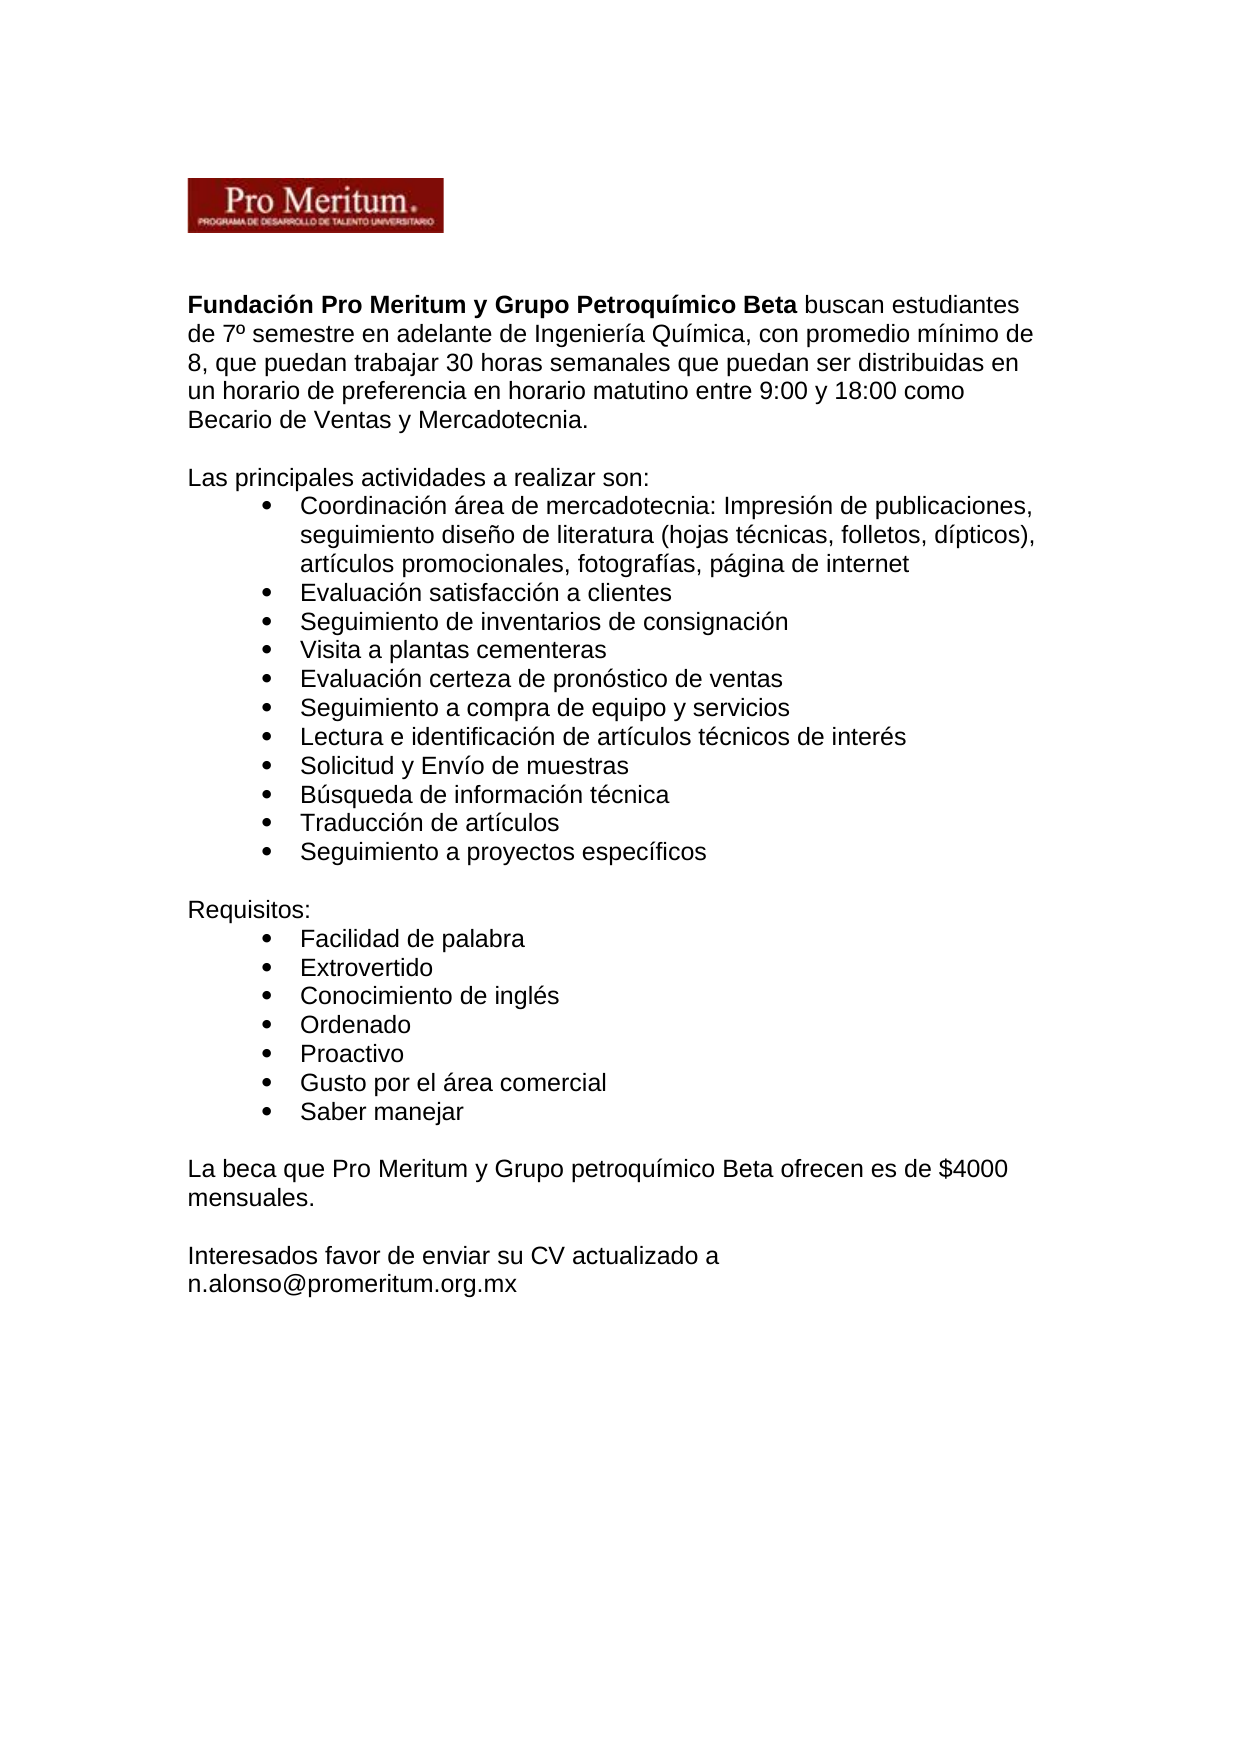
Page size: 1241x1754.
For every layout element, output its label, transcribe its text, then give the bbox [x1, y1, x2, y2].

list Lectura e identificación de artículos técnicos de interés [262, 722, 1053, 751]
list Traducción de artículos [262, 808, 1053, 837]
list Evaluación satisfacción a clientes [262, 578, 1053, 606]
list Extrovertido [262, 952, 1053, 981]
list Evaluación certeza de pronóstico de ventas [262, 664, 1053, 693]
text Fundación Pro Meritum y Grupo Petroquímico Beta buscan estudiantes de 7º semestre en adelante de Ingeniería Química, con promedio mínimo de 8, que puedan trabajar 30 horas semanales que puedan ser distribuidas en un horario de preferencia en horario matutino entre 9:00 y 18:00 como Becario de Ventas y Mercadotecnia. [187, 290, 1053, 434]
list Seguimiento a compra de equipo y servicios [262, 693, 1053, 722]
text Interesados favor de enviar su CV actualizado a n.alonso@promeritum.org.mx [187, 1241, 1053, 1298]
list Proactivo [262, 1039, 1053, 1068]
list Gusto por el área comercial [262, 1068, 1053, 1097]
list Visita a plantas cementeras [262, 635, 1053, 664]
list Coordinación área de mercadotecnia: Impresión de publicaciones, seguimiento diseño de literatura (hojas técnicas, folletos, dípticos), artículos promocionales, fotografías, página de internet [262, 491, 1053, 578]
text La beca que Pro Meritum y Grupo petroquímico Beta ofrecen es de $4000 mensuales. [187, 1154, 1053, 1212]
list Conocimiento de inglés [262, 981, 1053, 1010]
list Saber manejar [262, 1097, 1053, 1126]
picture [187, 178, 444, 233]
list Solicitud y Envío de muestras [262, 751, 1053, 779]
list Ordenado [262, 1010, 1053, 1039]
text Requisitos: [187, 895, 1053, 924]
list Seguimiento de inventarios de consignación [262, 606, 1053, 635]
list Búsqueda de información técnica [262, 779, 1053, 808]
text Las principales actividades a realizar son: [187, 462, 1053, 491]
list Seguimiento a proyectos específicos [262, 837, 1053, 866]
list Facilidad de palabra [262, 924, 1053, 952]
